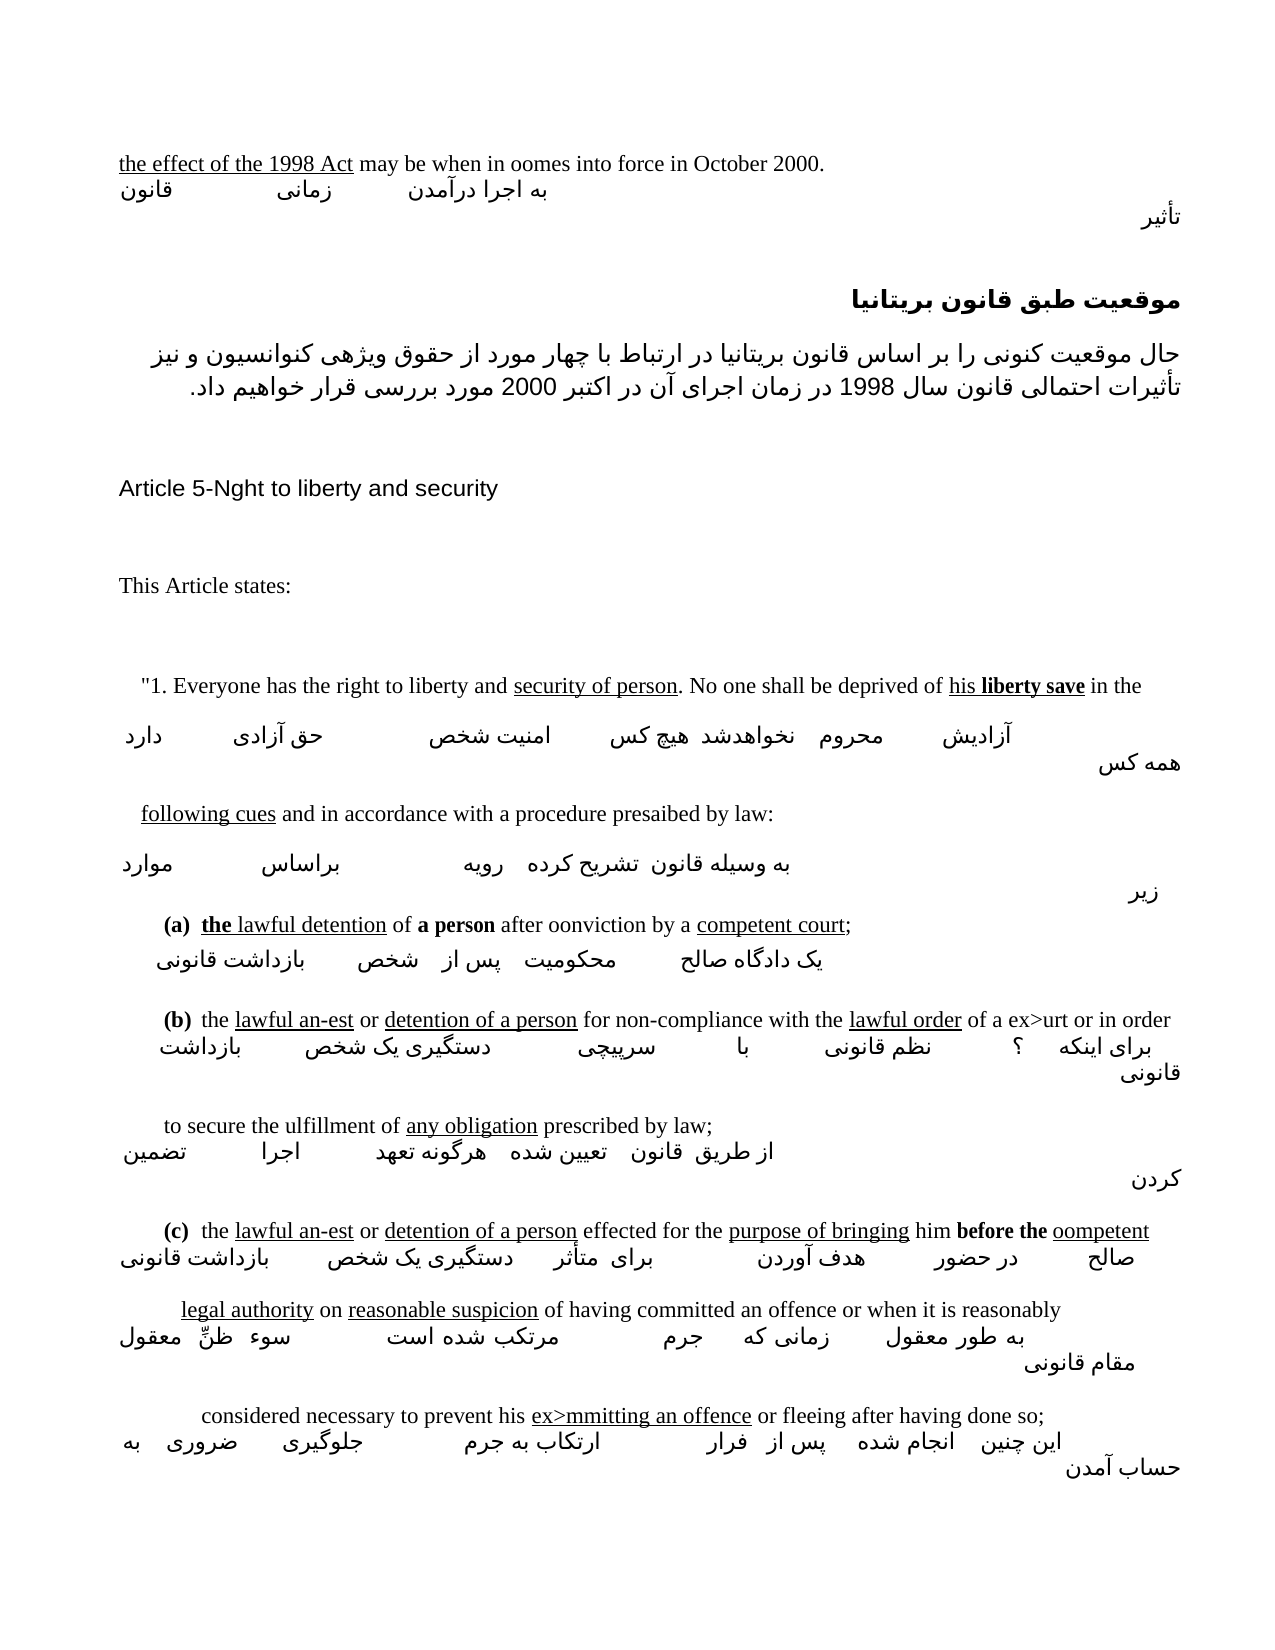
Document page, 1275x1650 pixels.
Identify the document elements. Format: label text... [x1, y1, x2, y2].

text به طور معقول زمانی که جرم مرتکب شده است سوء ظنِّ معقول مقام قانونی [118, 1323, 1136, 1375]
list the lawful an-est or detention of a person for non-compliance with the lawful order of a ex>urt or in order [163, 1006, 1181, 1033]
text به وسیله قانون تشریح کرده رویه براساس موارد زیر [118, 850, 1159, 903]
list considered necessary to prevent his ex>mmitting an offence or fleeing after having done so; [201, 1402, 1181, 1428]
text موقعیت طبق قانون بریتانیا [118, 285, 1181, 314]
text آزادیش محروم نخواهدشد هیچ کس امنیت شخص حق آزادی دارد همه کس [118, 722, 1181, 775]
text legal authority on reasonable suspicion of having committed an offence or when it is reasonably [163, 1296, 1181, 1323]
text حال موقعیت کنونی را بر اساس قانون بریتانیا در ارتباط با چهار مورد از حقوق ویژهی کنوانسیون و نیز تأثیرات احتمالی قانون سال 1998 در زمان اجرای آن در اکتبر 2000 مورد بررسی قرار خواهیم داد. [118, 339, 1181, 401]
list یک دادگاه صالح محکومیت پس از شخص بازداشت قانونی [118, 937, 1098, 972]
text This Article states: [118, 553, 793, 598]
text از طریق قانون تعیین شده هرگونه تعهد اجرا تضمین کردن [118, 1138, 1181, 1191]
list the lawful an-est or detention of a person effected for the purpose of bringing him before the oompetent [163, 1217, 1181, 1244]
text to secure the ulfillment of any obligation prescribed by law; [163, 1112, 1181, 1138]
text صالح در حضور هدف آوردن برای متأثر دستگیری یک شخص بازداشت قانونی [118, 1244, 1136, 1270]
text Article 5-Nght to liberty and security [118, 456, 793, 501]
text به اجرا درآمدن زمانی قانون تأثیر [118, 176, 1181, 229]
list the lawful detention of a person after oonviction by a competent court; [163, 903, 1181, 937]
text "1. Everyone has the right to liberty and security of person. No one shall be deprived of his liberty save in the [141, 672, 1181, 698]
text این چنین انجام شده پس از فرار ارتکاب به جرم جلوگیری ضروری به حساب آمدن [118, 1428, 1181, 1481]
text the effect of the 1998 Act may be when in oomes into force in October 2000. [118, 150, 1181, 176]
text برای اینکه ؟ نظم قانونی با سرپیچی دستگیری یک شخص بازداشت قانونی [118, 1033, 1181, 1086]
text following cues and in accordance with a procedure presaibed by law: [141, 799, 1181, 826]
